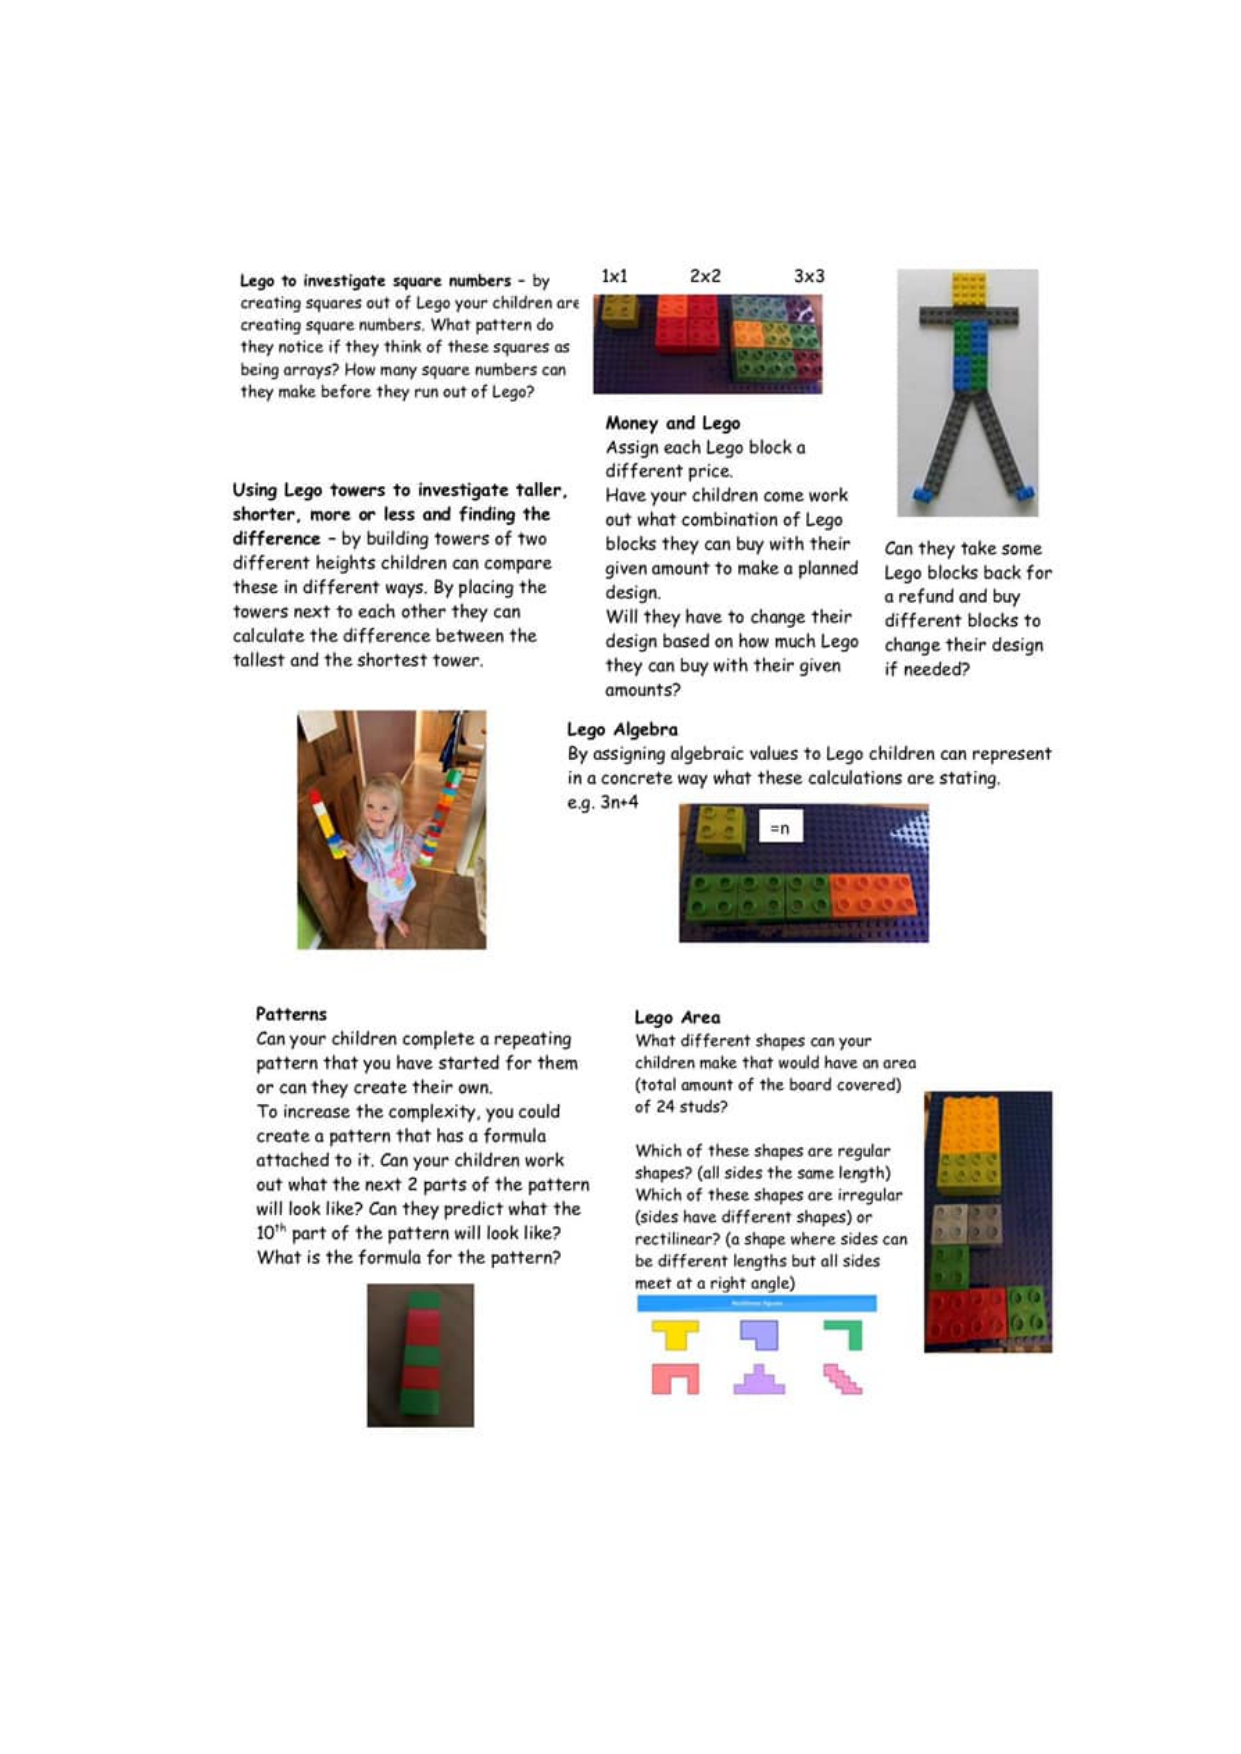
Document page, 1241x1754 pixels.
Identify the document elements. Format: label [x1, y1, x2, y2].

picture [150, 150, 1091, 1482]
